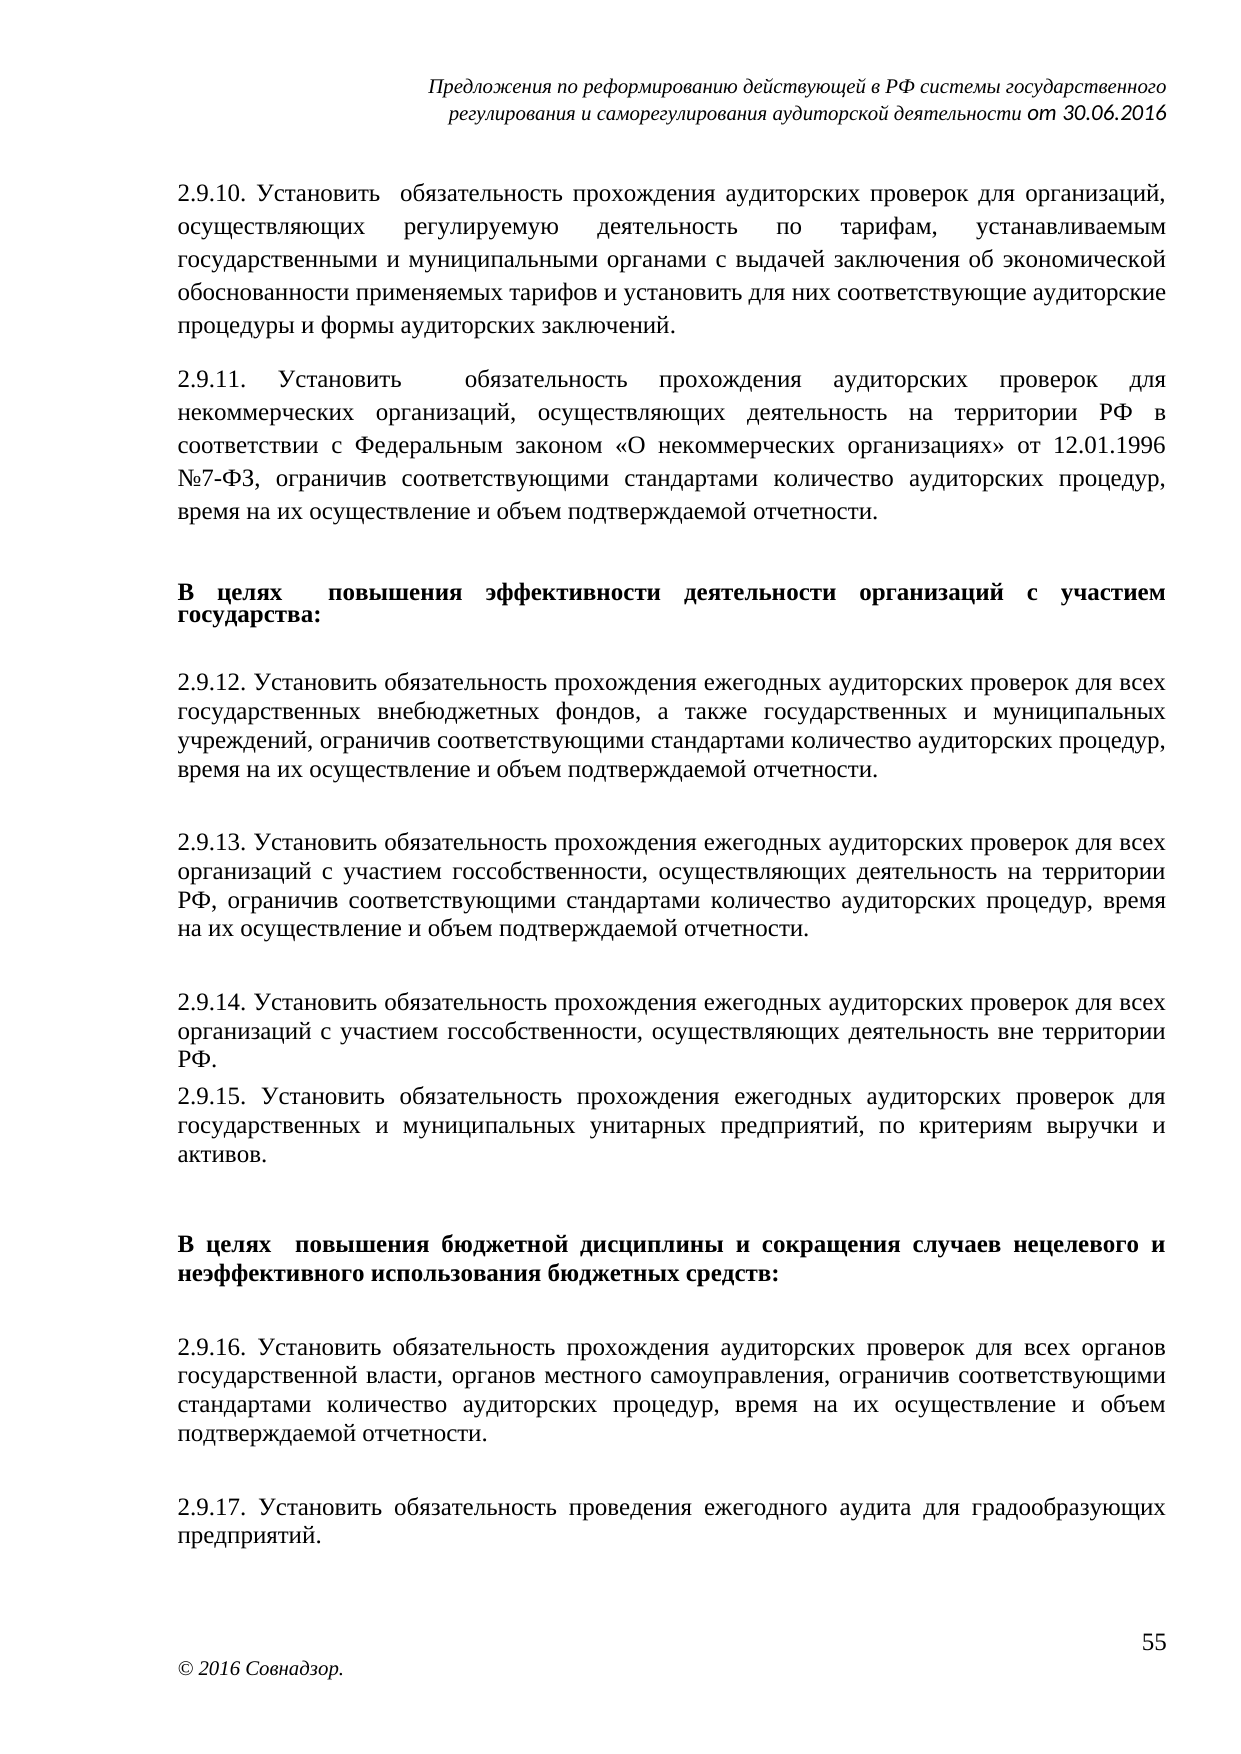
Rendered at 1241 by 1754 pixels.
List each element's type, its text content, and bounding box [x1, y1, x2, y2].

text 2.9.11. Установить обязательность прохождения аудиторских проверок для некоммерческих организаций, осуществляющих деятельность на территории РФ в соответствии с Федеральным законом «О некоммерческих организациях» от 12.01.1996 №7-ФЗ, ограничив соответствующими стандартами количество аудиторских процедур, время на их осуществление и объем подтверждаемой отчетности. [177, 364, 1167, 525]
text 2.9.16. Установить обязательность прохождения аудиторских проверок для всех органов государственной власти, органов местного самоуправления, ограничив соответствующими стандартами количество аудиторских процедур, время на их осуществление и объем подтверждаемой отчетности. [177, 1332, 1167, 1447]
text 2.9.12. Установить обязательность прохождения ежегодных аудиторских проверок для всех государственных внебюджетных фондов, а также государственных и муниципальных учреждений, ограничив соответствующими стандартами количество аудиторских процедур, время на их осуществление и объем подтверждаемой отчетности. [177, 667, 1167, 782]
text 2.9.10. Установить обязательность прохождения аудиторских проверок для организаций, осуществляющих регулируемую деятельность по тарифам, устанавливаемым государственными и муниципальными органами с выдачей заключения об экономической обоснованности применяемых тарифов и установить для них соответствующие аудиторские процедуры и формы аудиторских заключений. [177, 178, 1167, 339]
text В целях повышения эффективности деятельности организаций с участием государства: [177, 582, 1167, 628]
text 2.9.13. Установить обязательность прохождения ежегодных аудиторских проверок для всех организаций с участием госсобственности, осуществляющих деятельность на территории РФ, ограничив соответствующими стандартами количество аудиторских процедур, время на их осуществление и объем подтверждаемой отчетности. [177, 827, 1167, 942]
text 2.9.15. Установить обязательность прохождения ежегодных аудиторских проверок для государственных и муниципальных унитарных предприятий, по критериям выручки и активов. [177, 1081, 1167, 1168]
text В целях повышения бюджетной дисциплины и сокращения случаев нецелевого и неэффективного использования бюджетных средств: [177, 1229, 1167, 1287]
text 2.9.14. Установить обязательность прохождения ежегодных аудиторских проверок для всех организаций с участием госсобственности, осуществляющих деятельность вне территории РФ. [177, 987, 1167, 1073]
text 2.9.17. Установить обязательность проведения ежегодного аудита для градообразующих предприятий. [177, 1492, 1167, 1549]
